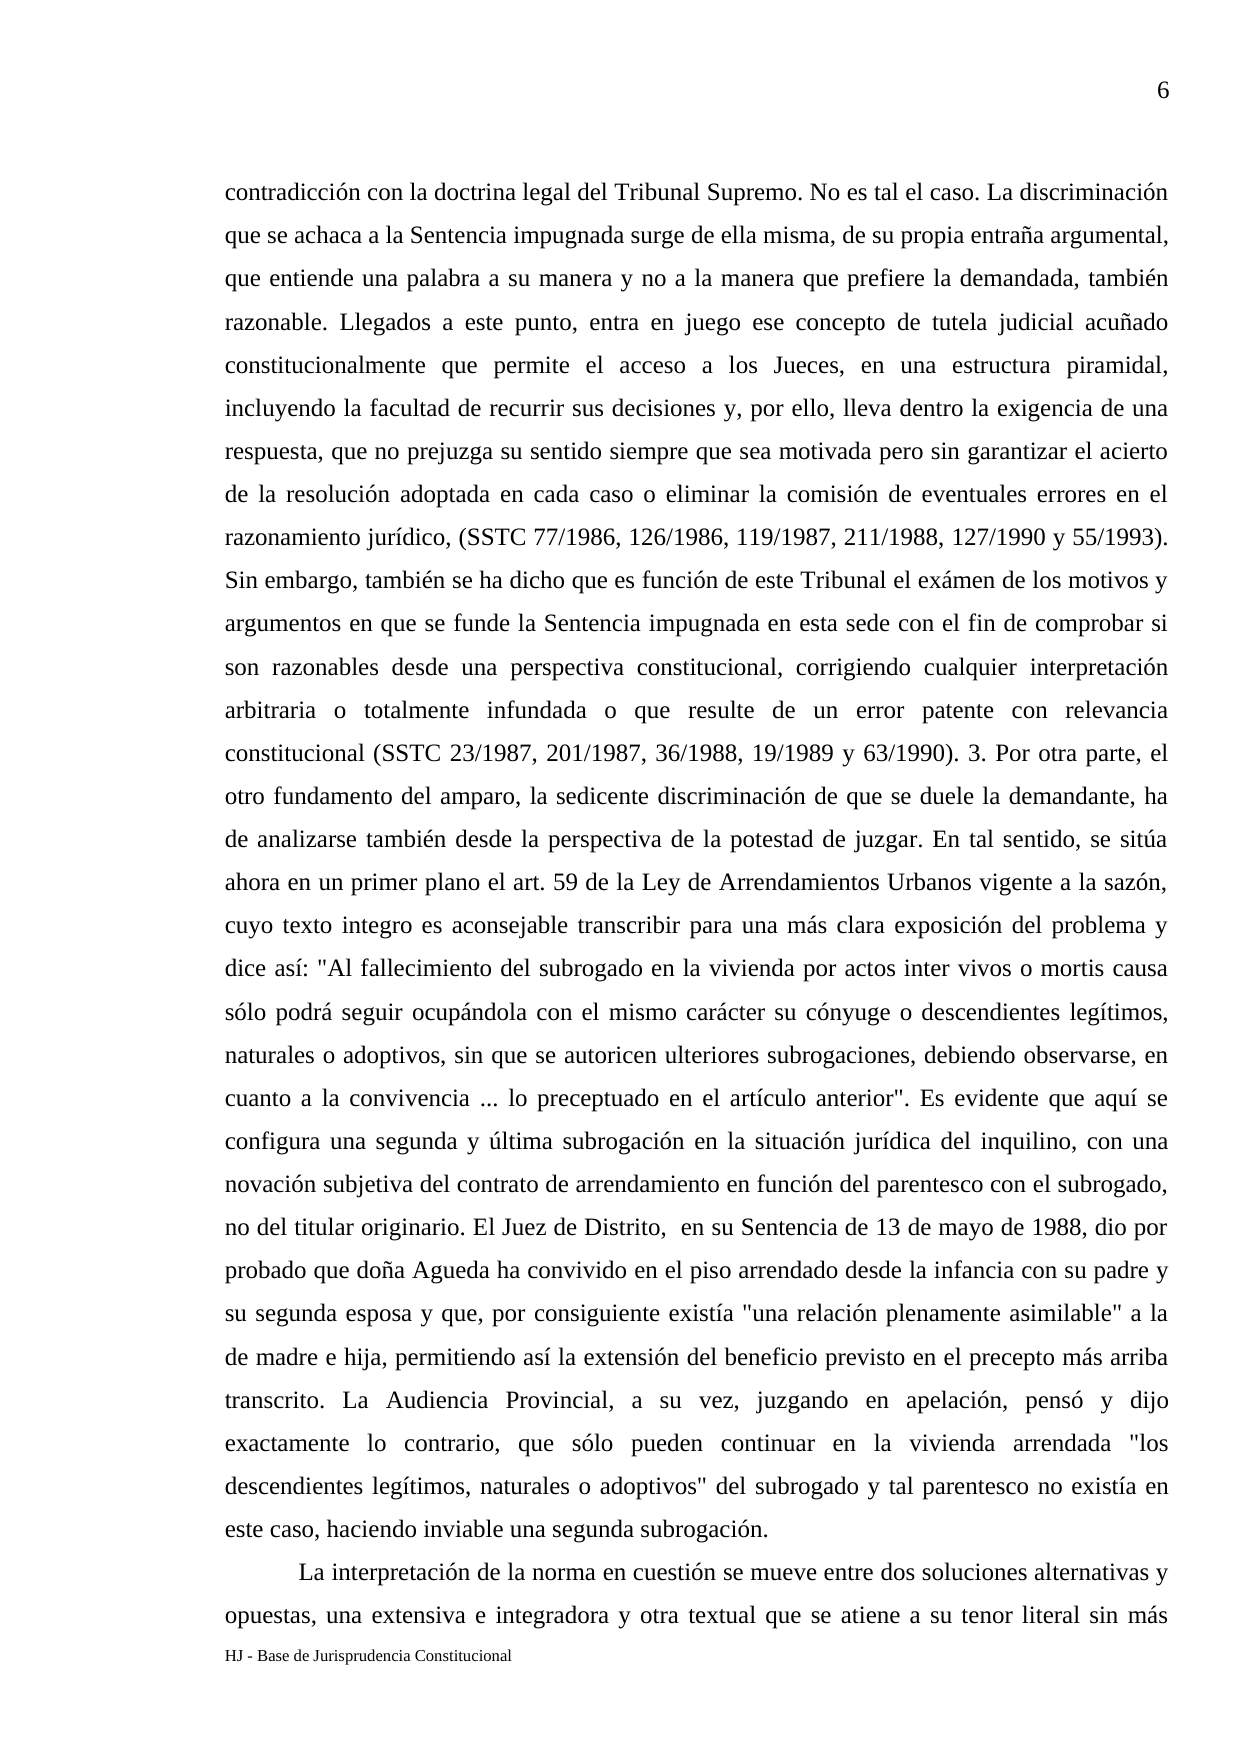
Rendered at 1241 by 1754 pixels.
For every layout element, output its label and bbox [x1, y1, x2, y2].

text [224, 177, 1169, 1543]
text [224, 1557, 1169, 1629]
